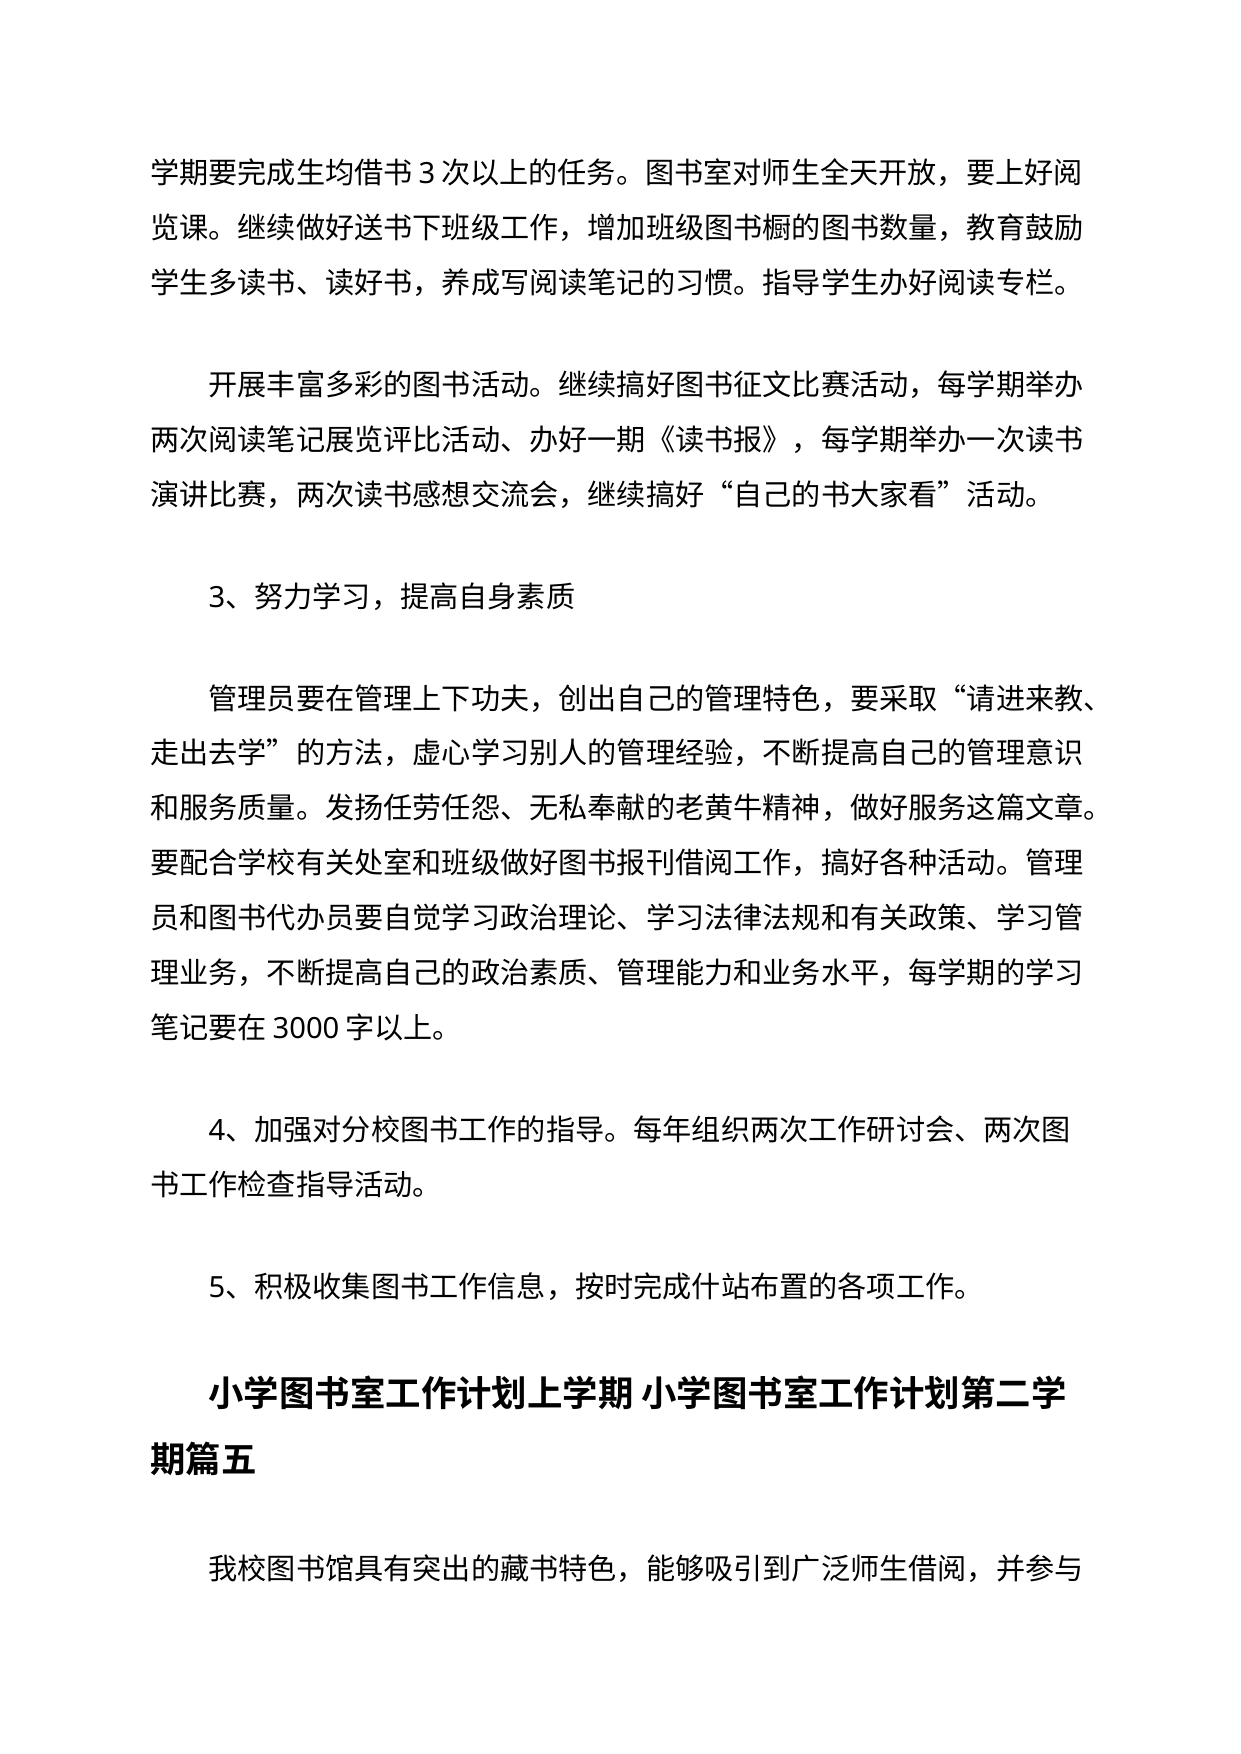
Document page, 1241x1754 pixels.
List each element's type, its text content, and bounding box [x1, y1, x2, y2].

text 管理员要在管理上下功夫，创出自己的管理特色，要采取“请进来教、走出去学”的方法，虚心学习别人的管理经验，不断提高自己的管理意识和服务质量。发扬任劳任怨、无私奉献的老黄牛精神，做好服务这篇文章。要配合学校有关处室和班级做好图书报刊借阅工作，搞好各种活动。管理员和图书代办员要自觉学习政治理论、学习法律法规和有关政策、学习管理业务，不断提高自己的政治素质、管理能力和业务水平，每学期的学习笔记要在3000字以上。 [150, 675, 1090, 1047]
text 4、加强对分校图书工作的指导。每年组织两次工作研讨会、两次图书工作检查指导活动。 [150, 1107, 1090, 1204]
text 小学图书室工作计划上学期 小学图书室工作计划第二学期篇五 [150, 1365, 1090, 1483]
text 开展丰富多彩的图书活动。继续搞好图书征文比赛活动，每学期举办两次阅读笔记展览评比活动、办好一期《读书报》，每学期举办一次读书演讲比赛，两次读书感想交流会，继续搞好“自己的书大家看”活动。 [150, 362, 1090, 514]
text 5、积极收集图书工作信息，按时完成什站布置的各项工作。 [150, 1263, 1090, 1306]
text 3、努力学习，提高自身素质 [150, 573, 1090, 616]
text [150, 150, 1090, 302]
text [150, 1545, 1090, 1588]
